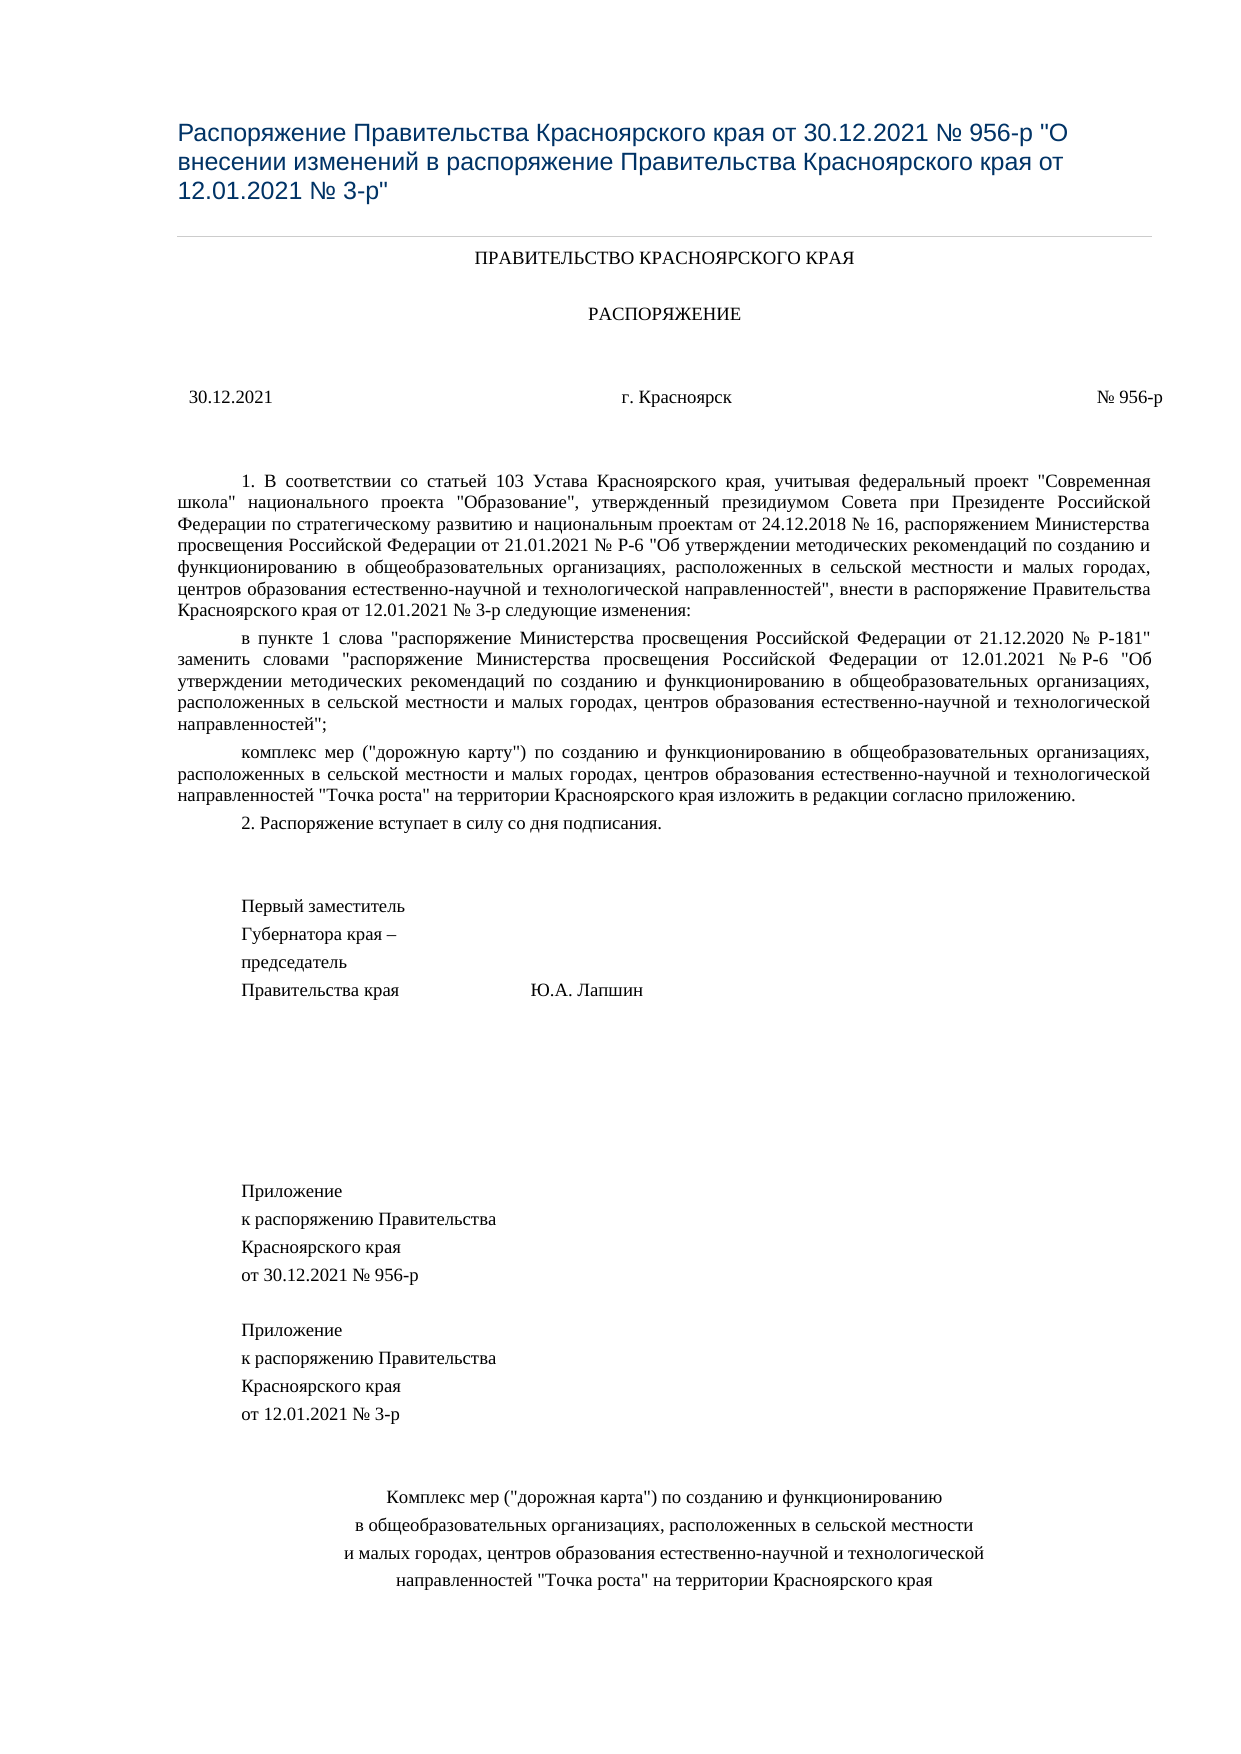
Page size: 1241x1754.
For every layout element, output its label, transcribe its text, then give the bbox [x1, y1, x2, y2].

text в общеобразовательных организациях, расположенных в сельской местности [213, 1514, 1116, 1535]
text Губернатора края – [177, 923, 1152, 944]
text к распоряжению Правительства [177, 1208, 1152, 1229]
text 1. В соответствии со статьей 103 Устава Красноярского края, учитывая федеральный проект "Современная школа" национального проекта "Образование", утвержденный президиумом Совета при Президенте Российской Федерации по стратегическому развитию и национальным проектам от 24.12.2018 № 16, распоряжением Министерства просвещения Российской Федерации от 21.01.2021 № Р-6 "Об утверждении методических рекомендаций по созданию и функционированию в общеобразовательных организациях, расположенных в сельской местности и малых городах, центров образования естественно-научной и технологической направленностей", внести в распоряжение Правительства Красноярского края от 12.01.2021 № 3-р следующие изменения: [177, 469, 1152, 621]
text к распоряжению Правительства [177, 1347, 1152, 1368]
text направленностей "Точка роста" на территории Красноярского края [213, 1569, 1116, 1591]
text от 30.12.2021 № 956-р [177, 1263, 1152, 1285]
text от 12.01.2021 № 3-р [177, 1402, 1152, 1424]
text Правительства края Ю.А. Лапшин [177, 979, 1152, 1000]
text Приложение [177, 1180, 1152, 1202]
text ПРАВИТЕЛЬСТВО КРАСНОЯРСКОГО КРАЯ [213, 247, 1116, 269]
text Комплекс мер ("дорожная карта") по созданию и функционированию [213, 1486, 1116, 1507]
text Красноярского края [177, 1375, 1152, 1396]
text комплекс мер ("дорожную карту") по созданию и функционированию в общеобразовательных организациях, расположенных в сельской местности и малых городах, центров образования естественно-научной и технологической направленностей "Точка роста" на территории Красноярского края изложить в редакции согласно приложению. [177, 741, 1152, 806]
table_header № 956-р [843, 386, 1174, 408]
text Распоряжение Правительства Красноярского края от 30.12.2021 № 956-р "О внесении изменений в распоряжение Правительства Красноярского края от 12.01.2021 № 3-р" [177, 118, 1152, 236]
text Первый заместитель [177, 895, 1152, 917]
table_header 30.12.2021 [177, 386, 510, 408]
text в пункте 1 слова "распоряжение Министерства просвещения Российской Федерации от 21.12.2020 № Р-181" заменить словами "распоряжение Министерства просвещения Российской Федерации от 12.01.2021 № Р-6 "Об утверждении методических рекомендаций по созданию и функционированию в общеобразовательных организациях, расположенных в сельской местности и малых городах, центров образования естественно-научной и технологической направленностей"; [177, 627, 1152, 734]
table_header г. Красноярск [510, 386, 843, 408]
text и малых городах, центров образования естественно-научной и технологической [213, 1542, 1116, 1563]
text РАСПОРЯЖЕНИЕ [213, 303, 1116, 324]
text председатель [177, 951, 1152, 972]
text Красноярского края [177, 1236, 1152, 1257]
text Приложение [177, 1319, 1152, 1341]
text 2. Распоряжение вступает в силу со дня подписания. [177, 812, 1152, 833]
